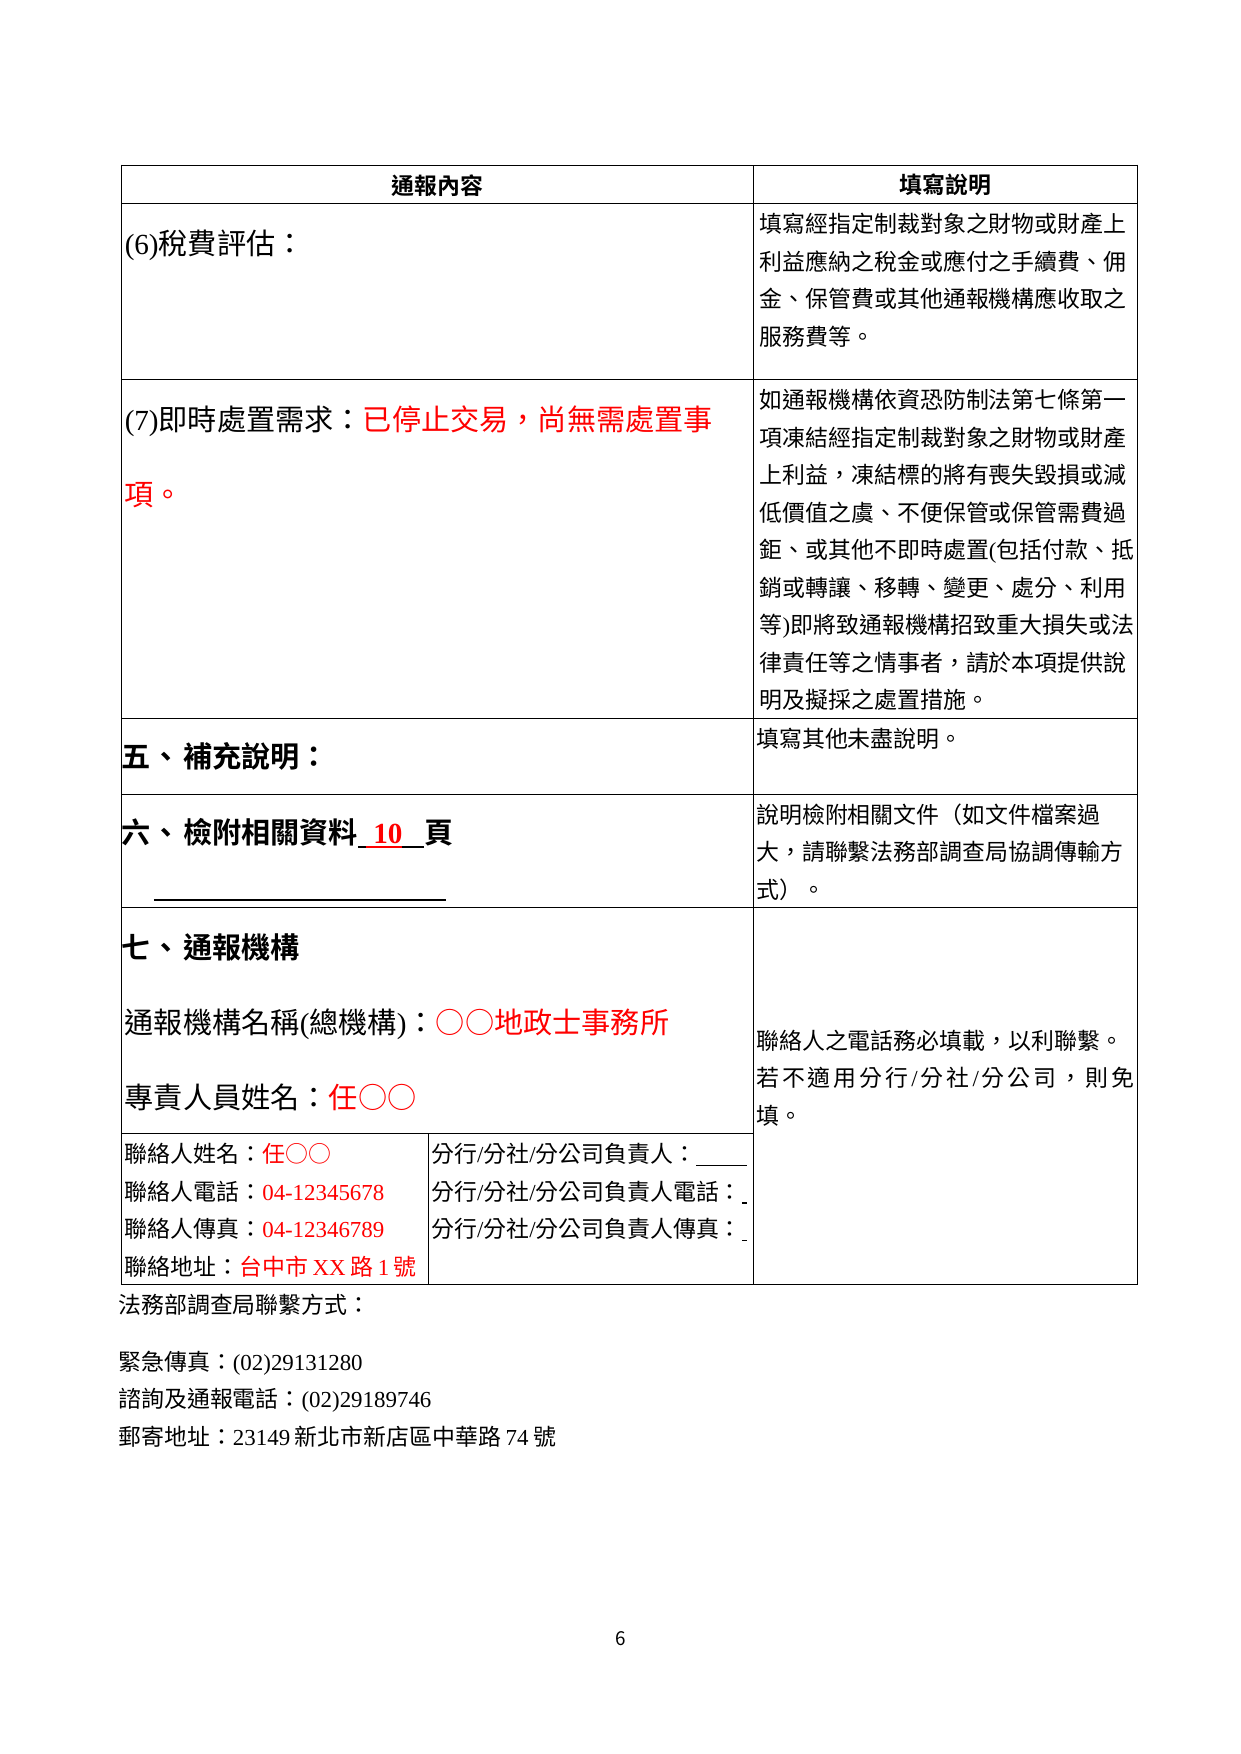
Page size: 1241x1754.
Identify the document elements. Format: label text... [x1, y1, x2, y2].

text 諮詢及通報電話：(02)29189746 [118, 1379, 1122, 1416]
table_cell (7)即時處置需求：已停止交易，尚無需處置事項。 [122, 380, 753, 717]
table_header 通報內容 [122, 166, 753, 203]
table_cell 說明檢附相關文件（如文件檔案過大，請聯繫法務部調查局協調傳輸方式）。 [754, 795, 1137, 907]
table_header 填寫說明 [754, 166, 1137, 203]
text 緊急傳真：(02)29131280 [118, 1341, 1122, 1379]
table_cell 填寫其他未盡說明。 [754, 719, 1137, 793]
text 法務部調查局聯繫方式： [118, 1285, 1122, 1323]
table_cell 聯絡人姓名：任○○ 聯絡人電話：04-12345678 聯絡人傳真：04-12346789 聯絡地址：台中市XX路1號 [122, 1134, 428, 1284]
table_cell 分行/分社/分公司負責人： 分行/分社/分公司負責人電話： 分行/分社/分公司負責人傳真： [429, 1134, 753, 1284]
table_cell 補充說明： [122, 719, 753, 793]
table_cell (6)稅費評估： [122, 204, 753, 379]
text 郵寄地址：23149新北市新店區中華路74號 [118, 1416, 1122, 1454]
table_cell 檢附相關資料 10 頁 [122, 795, 753, 907]
table_cell 如通報機構依資恐防制法第七條第一項凍結經指定制裁對象之財物或財產上利益，凍結標的將有喪失毀損或減低價值之虞、不便保管或保管需費過鉅、或其他不即時處置(包括付款、抵銷或轉讓、移轉、變更、處分、利用等)即將致通報機構招致重大損失或法律責任等之情事者，請於本項提供說明及擬採之處置措施。 [754, 380, 1137, 717]
table_cell 通報機構 通報機構名稱(總機構)：○○地政士事務所 專責人員姓名：任○○ [122, 908, 753, 1133]
table_cell 聯絡人之電話務必填載，以利聯繫。 若不適用分行/分社/分公司，則免填。 [754, 908, 1137, 1284]
table_cell 填寫經指定制裁對象之財物或財產上利益應納之稅金或應付之手續費、佣金、保管費或其他通報機構應收取之服務費等。 [754, 204, 1137, 379]
